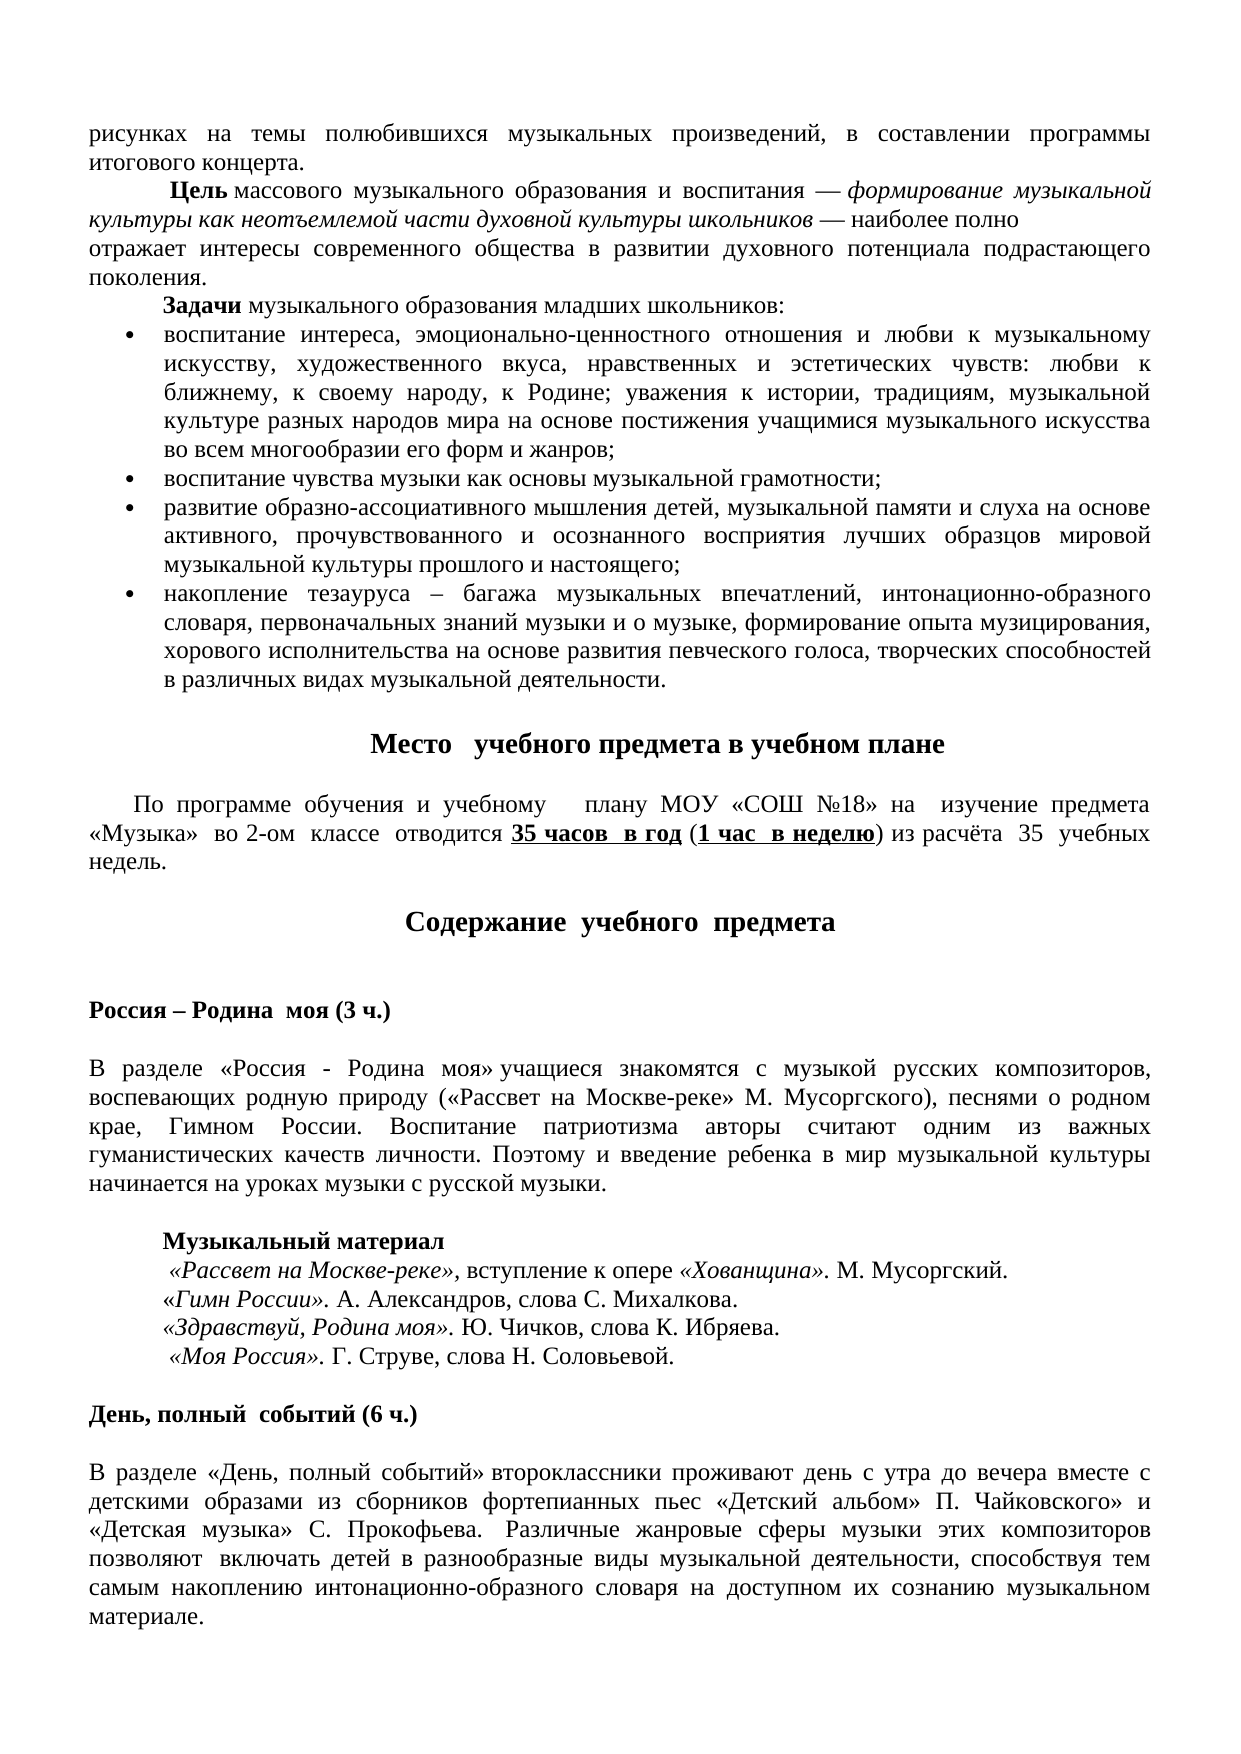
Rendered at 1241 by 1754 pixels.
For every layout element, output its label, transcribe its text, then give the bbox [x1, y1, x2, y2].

list По программе обучения и учебному плану МОУ «СОШ №18» на изучение предмета «Музыка» во 2-ом классе отводится 35 часов в год (1 час в неделю) из расчёта 35 учебных недель. [89, 789, 1152, 875]
list Место учебного предмета в учебном плане [164, 727, 1152, 760]
text «Моя Россия». Г. Струве, слова Н. Соловьевой. [89, 1341, 1152, 1370]
text Цель массового музыкального образования и воспитания — формирование музыкальной культуры как неотъемлемой части духовной культуры школьников — наиболее полно [89, 176, 1152, 233]
text Содержание учебного предмета [89, 904, 1152, 937]
list воспитание чувства музыки как основы музыкальной грамотности; [126, 463, 1152, 492]
text «Рассвет на Москве-реке», вступление к опере «Хованщина». М. Мусоргский. [89, 1255, 1152, 1284]
text Россия – Родина моя (3 ч.) [89, 995, 1152, 1024]
text Музыкальный материал [89, 1226, 1152, 1255]
text отражает интересы современного общества в развитии духовного потенциала подрастающего поколения. [89, 233, 1152, 291]
text День, полный событий (6 ч.) [89, 1399, 1152, 1428]
text В разделе «День, полный событий» второклассники проживают день с утра до вечера вместе с детскими образами из сборников фортепианных пьес «Детский альбом» П. Чайковского» и «Детская музыка» С. Прокофьева. Различные жанровые сферы музыки этих композиторов позволяют включать детей в разнообразные виды музыкальной деятельности, способствуя тем самым накоплению интонационно-образного словаря на доступном их сознанию музыкальном материале. [89, 1457, 1152, 1629]
text Задачи музыкального образования младших школьников: [89, 291, 1152, 319]
list воспитание интереса, эмоционально-ценностного отношения и любви к музыкальному искусству, художественного вкуса, нравственных и эстетических чувств: любви к ближнему, к своему народу, к Родине; уважения к истории, традициям, музыкальной культуре разных народов мира на основе постижения учащимися музыкального искусства во всем многообразии его форм и жанров; [126, 319, 1152, 463]
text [89, 118, 1152, 176]
text «Здравствуй, Родина моя». Ю. Чичков, слова К. Ибряева. [89, 1312, 1152, 1341]
text «Гимн России». А. Александров, слова С. Михалкова. [89, 1284, 1152, 1312]
list накопление тезауруса – багажа музыкальных впечатлений, интонационно-образного словаря, первоначальных знаний музыки и о музыке, формирование опыта музицирования, хорового исполнительства на основе развития певческого голоса, творческих способностей в различных видах музыкальной деятельности. [126, 578, 1152, 693]
text В разделе «Россия - Родина моя» учащиеся знакомятся с музыкой русских композиторов, воспевающих родную природу («Рассвет на Москве-реке» М. Мусоргского), песнями о родном крае, Гимном России. Воспитание патриотизма авторы считают одним из важных гуманистических качеств личности. Поэтому и введение ребенка в мир музыкальной культуры начинается на уроках музыки с русской музыки. [89, 1053, 1152, 1197]
list развитие образно-ассоциативного мышления детей, музыкальной памяти и слуха на основе активного, прочувствованного и осознанного восприятия лучших образцов мировой музыкальной культуры прошлого и настоящего; [126, 492, 1152, 578]
